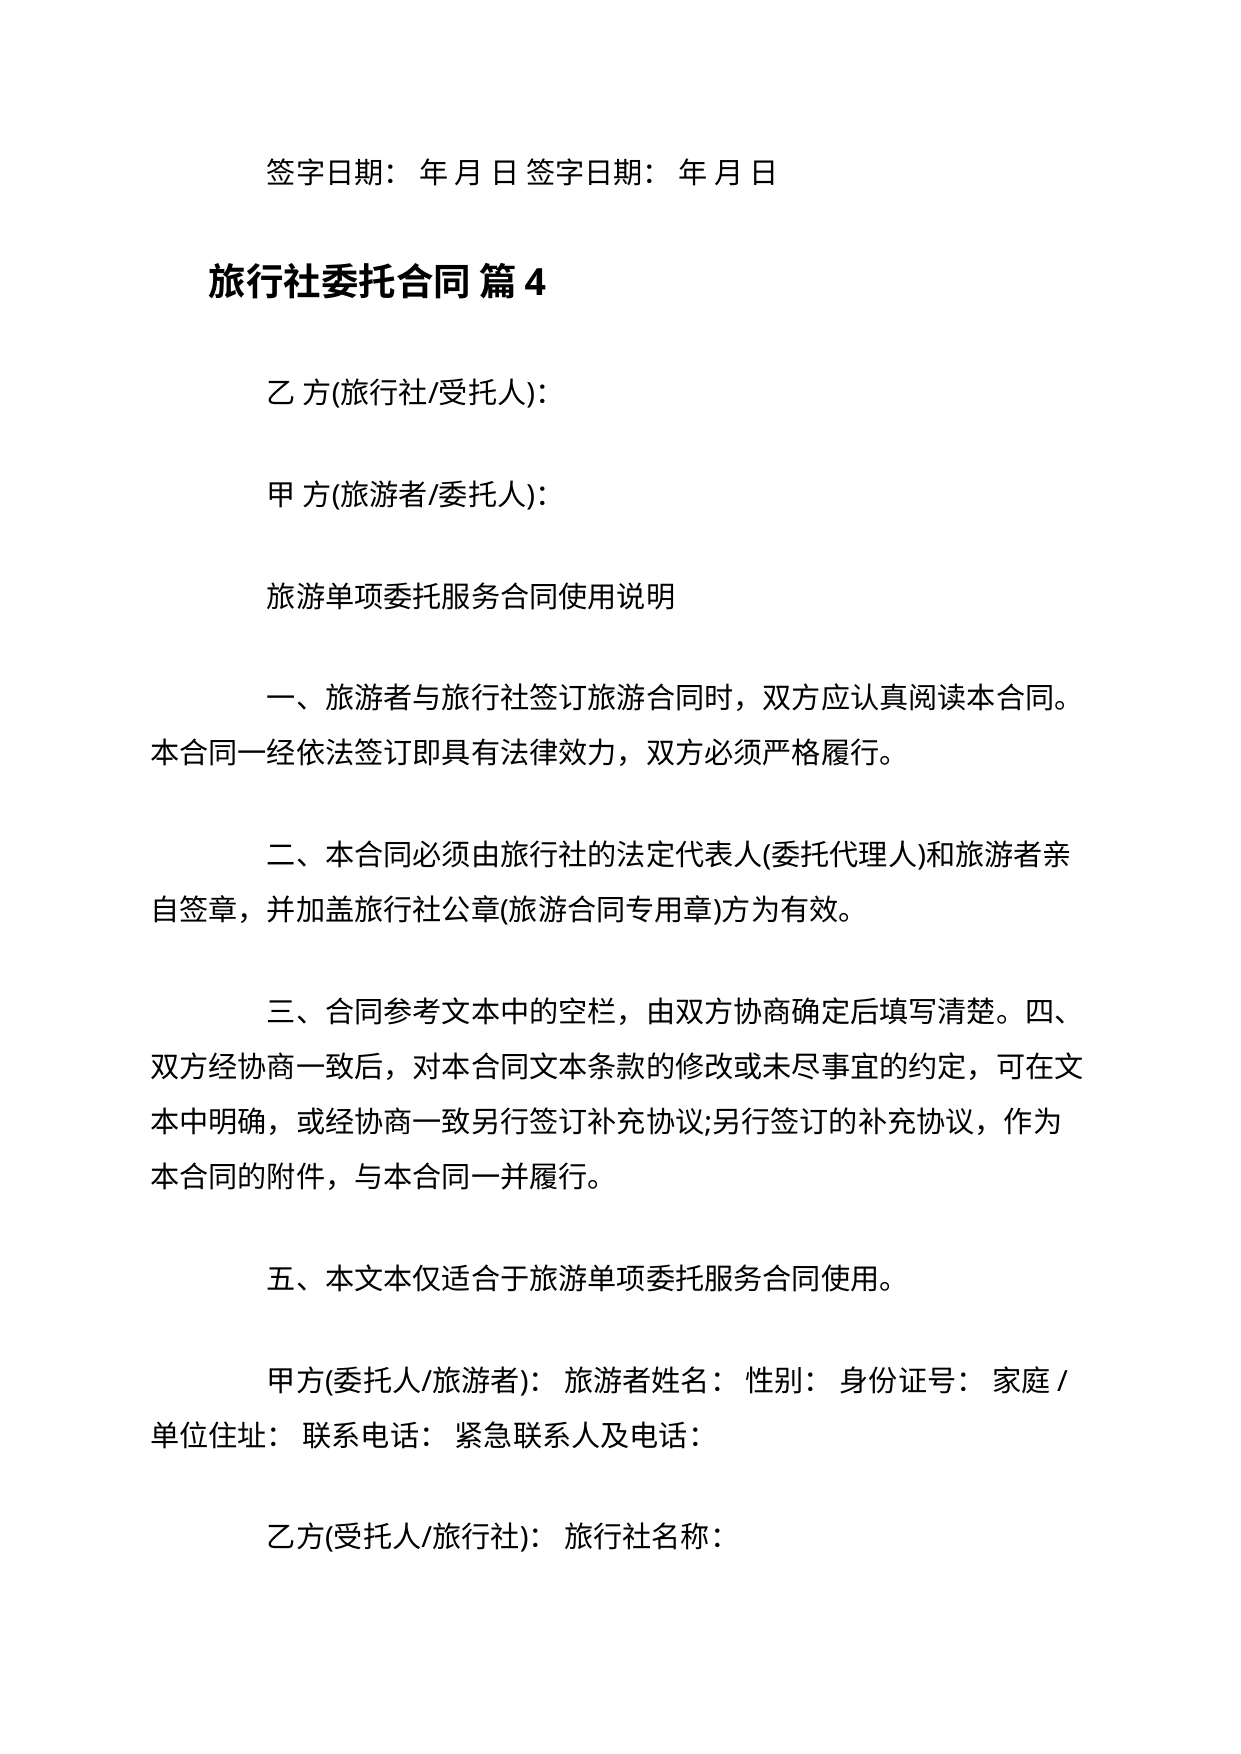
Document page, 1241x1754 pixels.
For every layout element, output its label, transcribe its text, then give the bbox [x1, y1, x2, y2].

text 甲方(委托人/旅游者)： 旅游者姓名： 性别： 身份证号： 家庭 /单位住址： 联系电话： 紧急联系人及电话： [150, 1357, 1090, 1454]
text 五、本文本仅适合于旅游单项委托服务合同使用。 [150, 1255, 1090, 1298]
text 签字日期： 年 月 日 签字日期： 年 月 日 [150, 150, 1090, 192]
text 一、旅游者与旅行社签订旅游合同时，双方应认真阅读本合同。本合同一经依法签订即具有法律效力，双方必须严格履行。 [150, 675, 1090, 772]
text 乙方(受托人/旅行社)： 旅行社名称： [150, 1514, 1090, 1556]
text 甲 方(旅游者/委托人)： [150, 471, 1090, 514]
text 乙 方(旅行社/受托人)： [150, 369, 1090, 412]
text 旅行社委托合同 篇4 [150, 252, 1090, 306]
text 旅游单项委托服务合同使用说明 [150, 573, 1090, 616]
text 二、本合同必须由旅行社的法定代表人(委托代理人)和旅游者亲自签章，并加盖旅行社公章(旅游合同专用章)方为有效。 [150, 832, 1090, 929]
text 三、合同参考文本中的空栏，由双方协商确定后填写清楚。四、双方经协商一致后，对本合同文本条款的修改或未尽事宜的约定，可在文本中明确，或经协商一致另行签订补充协议;另行签订的补充协议，作为本合同的附件，与本合同一并履行。 [150, 989, 1090, 1196]
